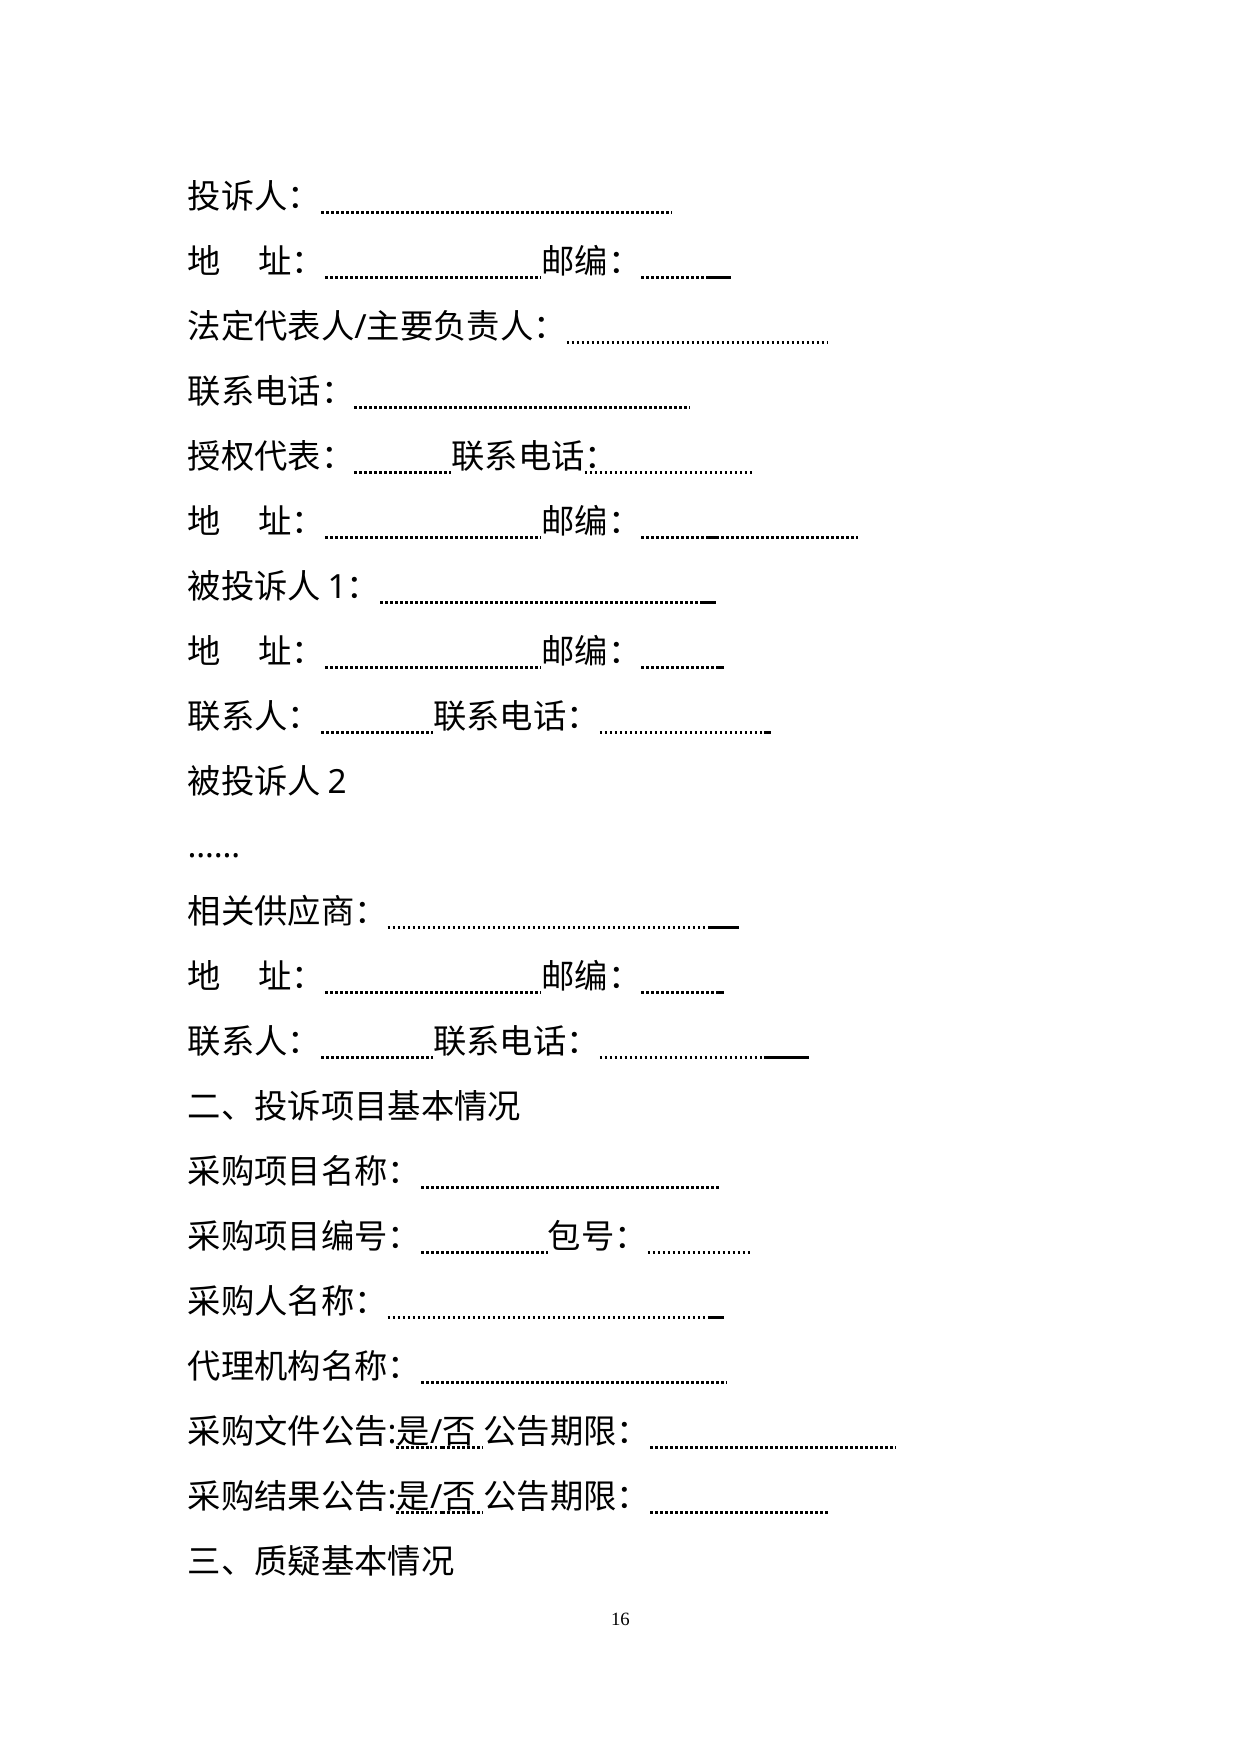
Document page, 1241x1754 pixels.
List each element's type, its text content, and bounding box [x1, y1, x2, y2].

text 地 址： 邮编： [187, 227, 1053, 292]
text 授权代表： 联系电话： [187, 422, 1053, 487]
text 采购文件公告:是/否 公告期限： [187, 1397, 1053, 1462]
text 采购结果公告:是/否 公告期限： [187, 1462, 1053, 1527]
text 地 址： 邮编： [187, 487, 1053, 552]
text 联系电话： [187, 357, 1053, 422]
text 地 址： 邮编： [187, 942, 1053, 1007]
text 采购项目编号： 包号： [187, 1202, 1053, 1267]
text 地 址： 邮编： [187, 617, 1053, 682]
text 代理机构名称： [187, 1332, 1053, 1397]
text 采购项目名称： [187, 1137, 1053, 1202]
text 法定代表人/主要负责人： [187, 292, 1053, 357]
text …… [187, 812, 1053, 877]
text 联系人： 联系电话： [187, 682, 1053, 747]
text 采购人名称： [187, 1267, 1053, 1332]
text 三、质疑基本情况 [187, 1527, 1053, 1592]
text 二、投诉项目基本情况 [187, 1072, 1053, 1137]
text 投诉人： [187, 162, 1053, 227]
text 相关供应商： [187, 877, 1053, 942]
text 联系人： 联系电话： [187, 1007, 1053, 1072]
text 被投诉人1： [187, 552, 1053, 617]
text 被投诉人2 [187, 747, 1053, 812]
